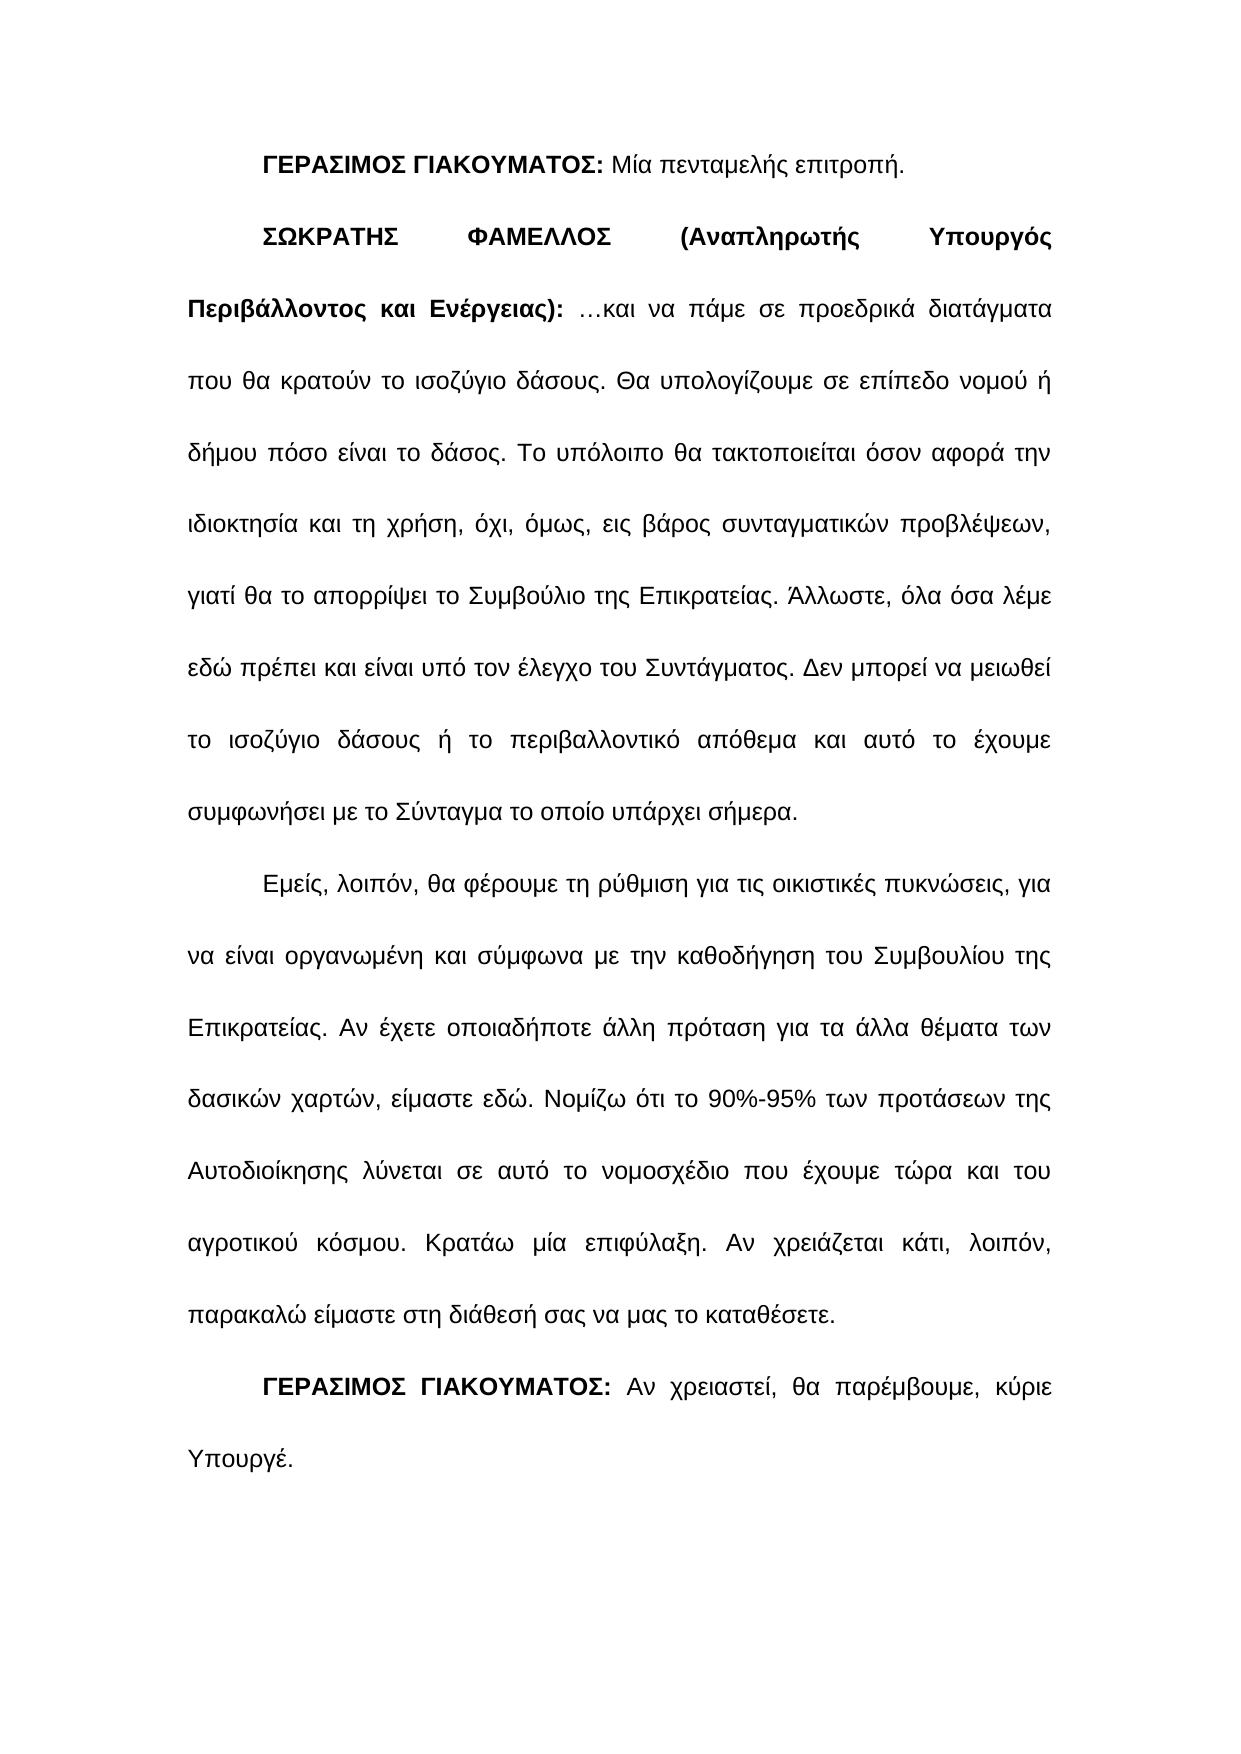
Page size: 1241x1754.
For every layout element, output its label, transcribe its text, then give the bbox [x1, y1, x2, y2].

text ΓΕΡΑΣΙΜΟΣ ΓΙΑΚΟΥΜΑΤΟΣ: Μία πενταμελής επιτροπή. [187, 150, 1053, 179]
text ΣΩΚΡΑΤΗΣ ΦΑΜΕΛΛΟΣ (Αναπληρωτής Υπουργός Περιβάλλοντος και Ενέργειας): …και να πάμε σε προεδρικά διατάγματα που θα κρατούν το ισοζύγιο δάσους. Θα υπολογίζουμε σε επίπεδο νομού ή δήμου πόσο είναι το δάσος. Το υπόλοιπο θα τακτοποιείται όσον αφορά την ιδιοκτησία και τη χρήση, όχι, όμως, εις βάρος συνταγματικών προβλέψεων, γιατί θα το απορρίψει το Συμβούλιο της Επικρατείας. Άλλωστε, όλα όσα λέμε εδώ πρέπει και είναι υπό τον έλεγχο του Συντάγματος. Δεν μπορεί να μειωθεί το ισοζύγιο δάσους ή το περιβαλλοντικό απόθεμα και αυτό το έχουμε συμφωνήσει με το Σύνταγμα το οποίο υπάρχει σήμερα. [187, 222, 1053, 826]
text Εμείς, λοιπόν, θα φέρουμε τη ρύθμιση για τις οικιστικές πυκνώσεις, για να είναι οργανωμένη και σύμφωνα με την καθοδήγηση του Συμβουλίου της Επικρατείας. Αν έχετε οποιαδήποτε άλλη πρόταση για τα άλλα θέματα των δασικών χαρτών, είμαστε εδώ. Νομίζω ότι το 90%-95% των προτάσεων της Αυτοδιοίκησης λύνεται σε αυτό το νομοσχέδιο που έχουμε τώρα και του αγροτικού κόσμου. Κρατάω μία επιφύλαξη. Αν χρειάζεται κάτι, λοιπόν, παρακαλώ είμαστε στη διάθεσή σας να μας το καταθέσετε. [187, 869, 1053, 1329]
text ΓΕΡΑΣΙΜΟΣ ΓΙΑΚΟΥΜΑΤΟΣ: Αν χρειαστεί, θα παρέμβουμε, κύριε Υπουργέ. [187, 1372, 1053, 1472]
